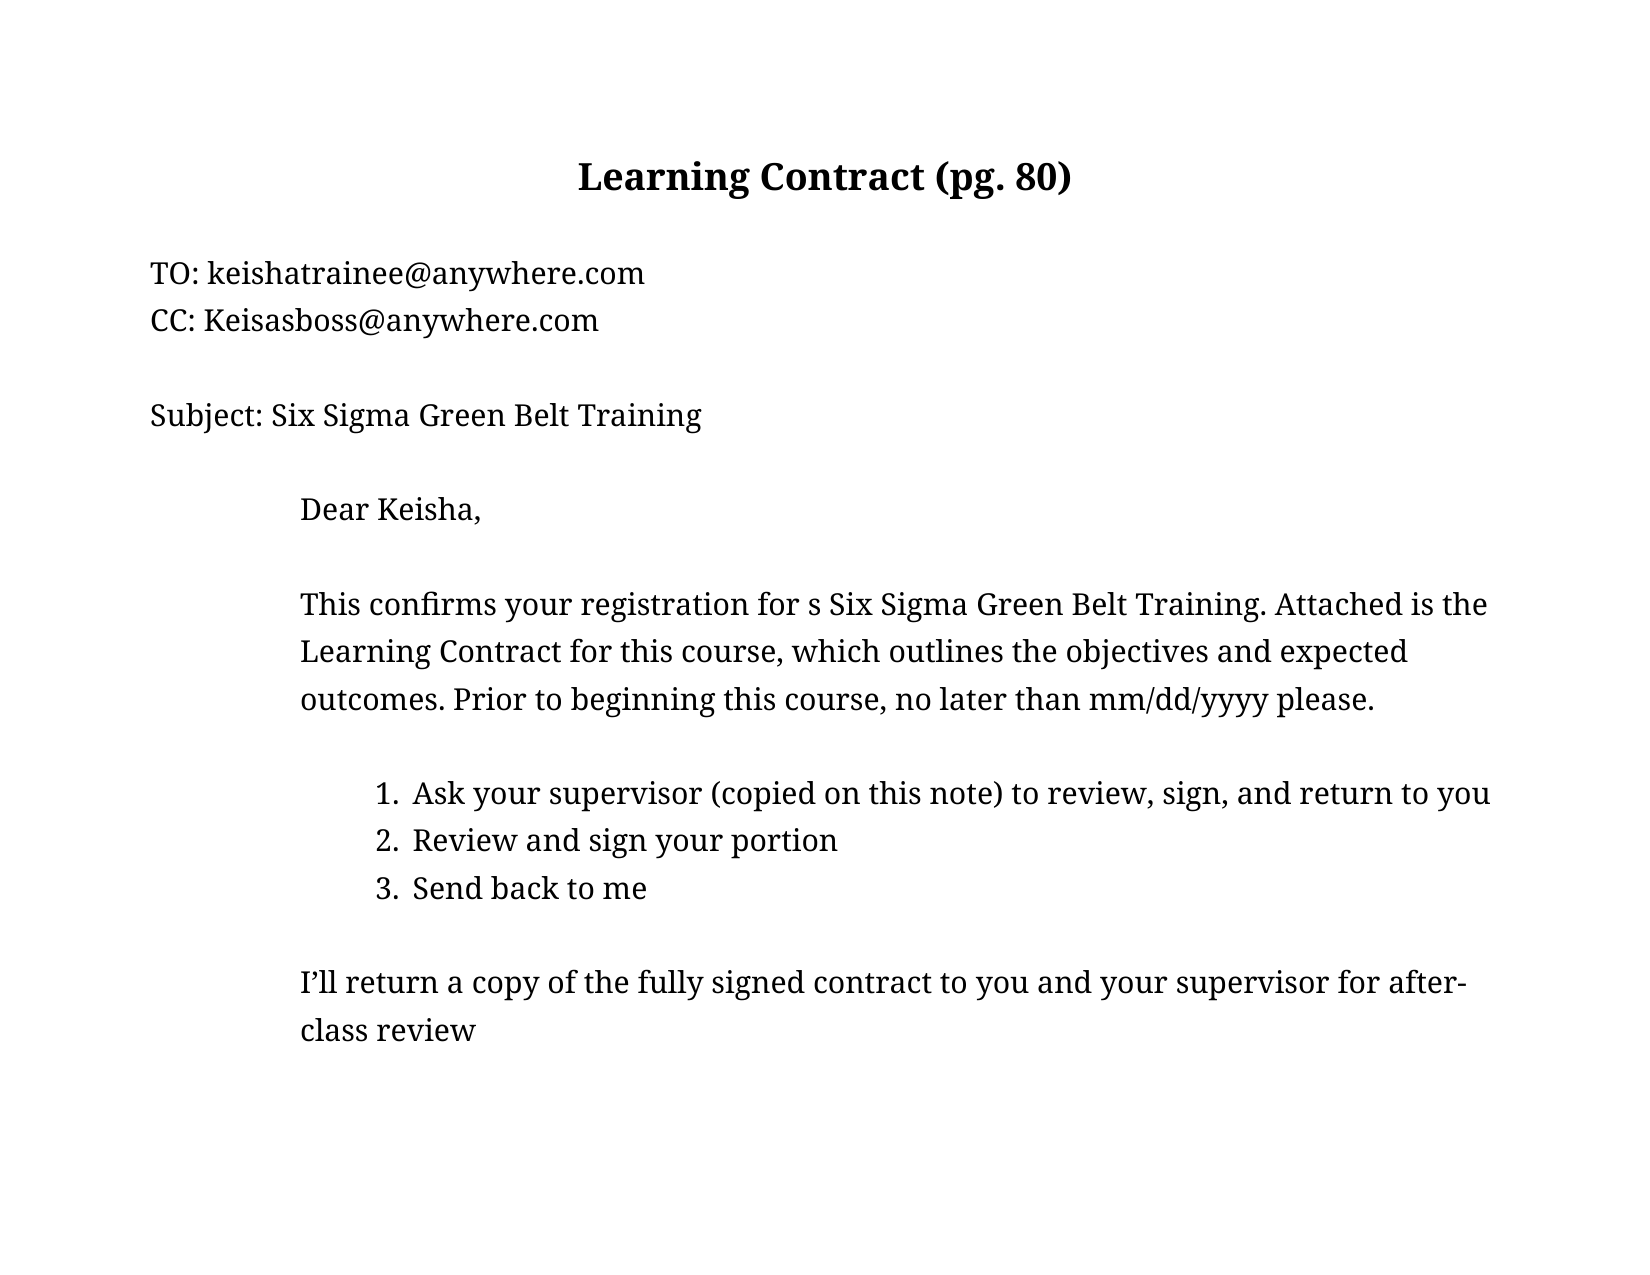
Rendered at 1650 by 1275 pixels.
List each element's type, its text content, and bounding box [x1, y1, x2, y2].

text Dear Keisha, [300, 488, 1500, 530]
list Send back to me [375, 867, 1500, 908]
text CC: Keisasboss@anywhere.com [150, 299, 1500, 341]
text Learning Contract (pg. 80) [150, 150, 1500, 201]
text TO: keishatrainee@anywhere.com [150, 252, 1500, 293]
list Ask your supervisor (copied on this note) to review, sign, and return to you [375, 772, 1500, 813]
text This confirms your registration for s Six Sigma Green Belt Training. Attached is the Learning Contract for this course, which outlines the objectives and expected outcomes. Prior to beginning this course, no later than mm/dd/yyyy please. [300, 583, 1500, 719]
text Subject: Six Sigma Green Belt Training [150, 394, 1500, 435]
text I’ll return a copy of the fully signed contract to you and your supervisor for after-class review [300, 961, 1500, 1050]
list Review and sign your portion [375, 819, 1500, 861]
